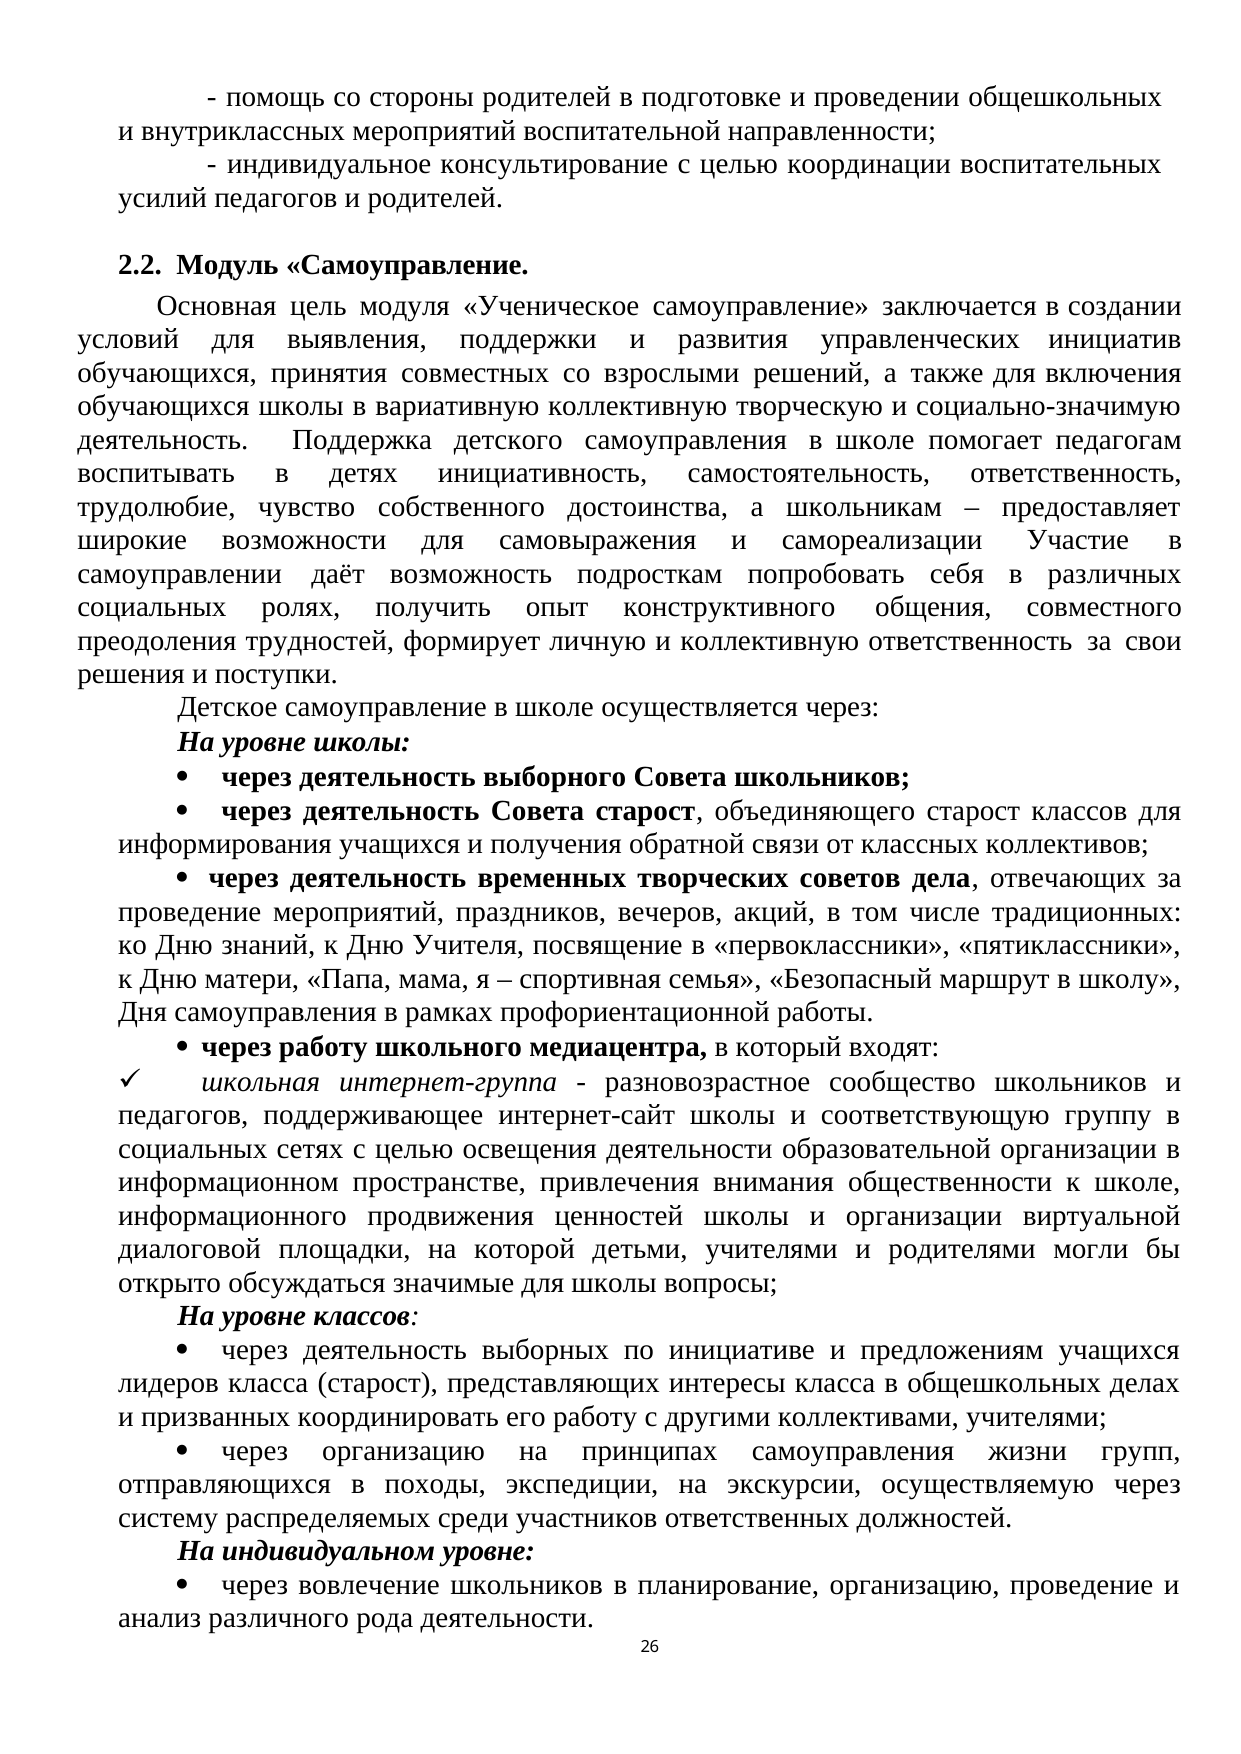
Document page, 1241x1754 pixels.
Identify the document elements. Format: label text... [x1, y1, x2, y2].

list через вовлечение школьников в планирование, организацию, проведение и анализ различного рода деятельности. [118, 1567, 1181, 1634]
list через деятельность выборных по инициативе и предложениям учащихся лидеров класса (старост), представляющих интересы класса в общешкольных делах и призванных координировать его работу с другими коллективами, учителями; [118, 1332, 1181, 1433]
list через деятельность Совета старост, объединяющего старост классов для информирования учащихся и получения обратной связи от классных коллективов; [118, 793, 1182, 860]
list через организацию на принципах самоуправления жизни групп, отправляющихся в походы, экспедиции, на экскурсии, осуществляемую через систему распределяемых среди участников ответственных должностей. [118, 1433, 1182, 1533]
subtitle через деятельность выборного Совета школьников; [177, 758, 1194, 793]
list школьная интернет-группа - разновозрастное сообщество школьников и педагогов, поддерживающее интернет-сайт школы и соответствующую группу в социальных сетях с целью освещения деятельности образовательной организации в информационном пространстве, привлечения внимания общественности к школе, информационного продвижения ценностей школы и организации виртуальной диалоговой площадки, на которой детьми, учителями и родителями могли бы открыто обсуждаться значимые для школы вопросы; [118, 1064, 1181, 1298]
list через деятельность временных творческих советов дела, отвечающих за проведение мероприятий, праздников, вечеров, акций, в том числе традиционных: ко Дню знаний, к Дню Учителя, посвящение в «первоклассники», «пятиклассники», к Дню матери, «Папа, мама, я – спортивная семья», «Безопасный маршрут в школу», Дня самоуправления в рамках профориентационной работы. [118, 860, 1182, 1028]
text На уровне школы: [177, 724, 1194, 758]
subtitle На индивидуальном уровне: [177, 1534, 1194, 1567]
list через работу школьного медиацентра, в который входят: [177, 1028, 1194, 1064]
text Основная цель модуля «Ученическое самоуправление» заключается в создании условий для выявления, поддержки и развития управленческих инициатив обучающихся, принятия совместных со взрослыми решений, а также для включения обучающихся школы в вариативную коллективную творческую и социально-значимую деятельность. Поддержка детского самоуправления в школе помогает педагогам воспитывать в детях инициативность, самостоятельность, ответственность, трудолюбие, чувство собственного достоинства, а школьникам – предоставляет широкие возможности для самовыражения и самореализации Участие в самоуправлении даёт возможность подросткам попробовать себя в различных социальных ролях, получить опыт конструктивного общения, совместного преодоления трудностей, формирует личную и коллективную ответственность за свои решения и поступки. [77, 288, 1182, 690]
list индивидуальное консультирование c целью координации воспитательных усилий педагогов и родителей. [118, 146, 1162, 213]
subtitle На уровне классов: [177, 1298, 1194, 1332]
text Детское самоуправление в школе осуществляется через: [177, 690, 1194, 723]
subtitle Модуль «Самоуправление. [118, 247, 1194, 281]
list помощь со стороны родителей в подготовке и проведении общешкольных и внутриклассных мероприятий воспитательной направленности; [118, 79, 1163, 146]
